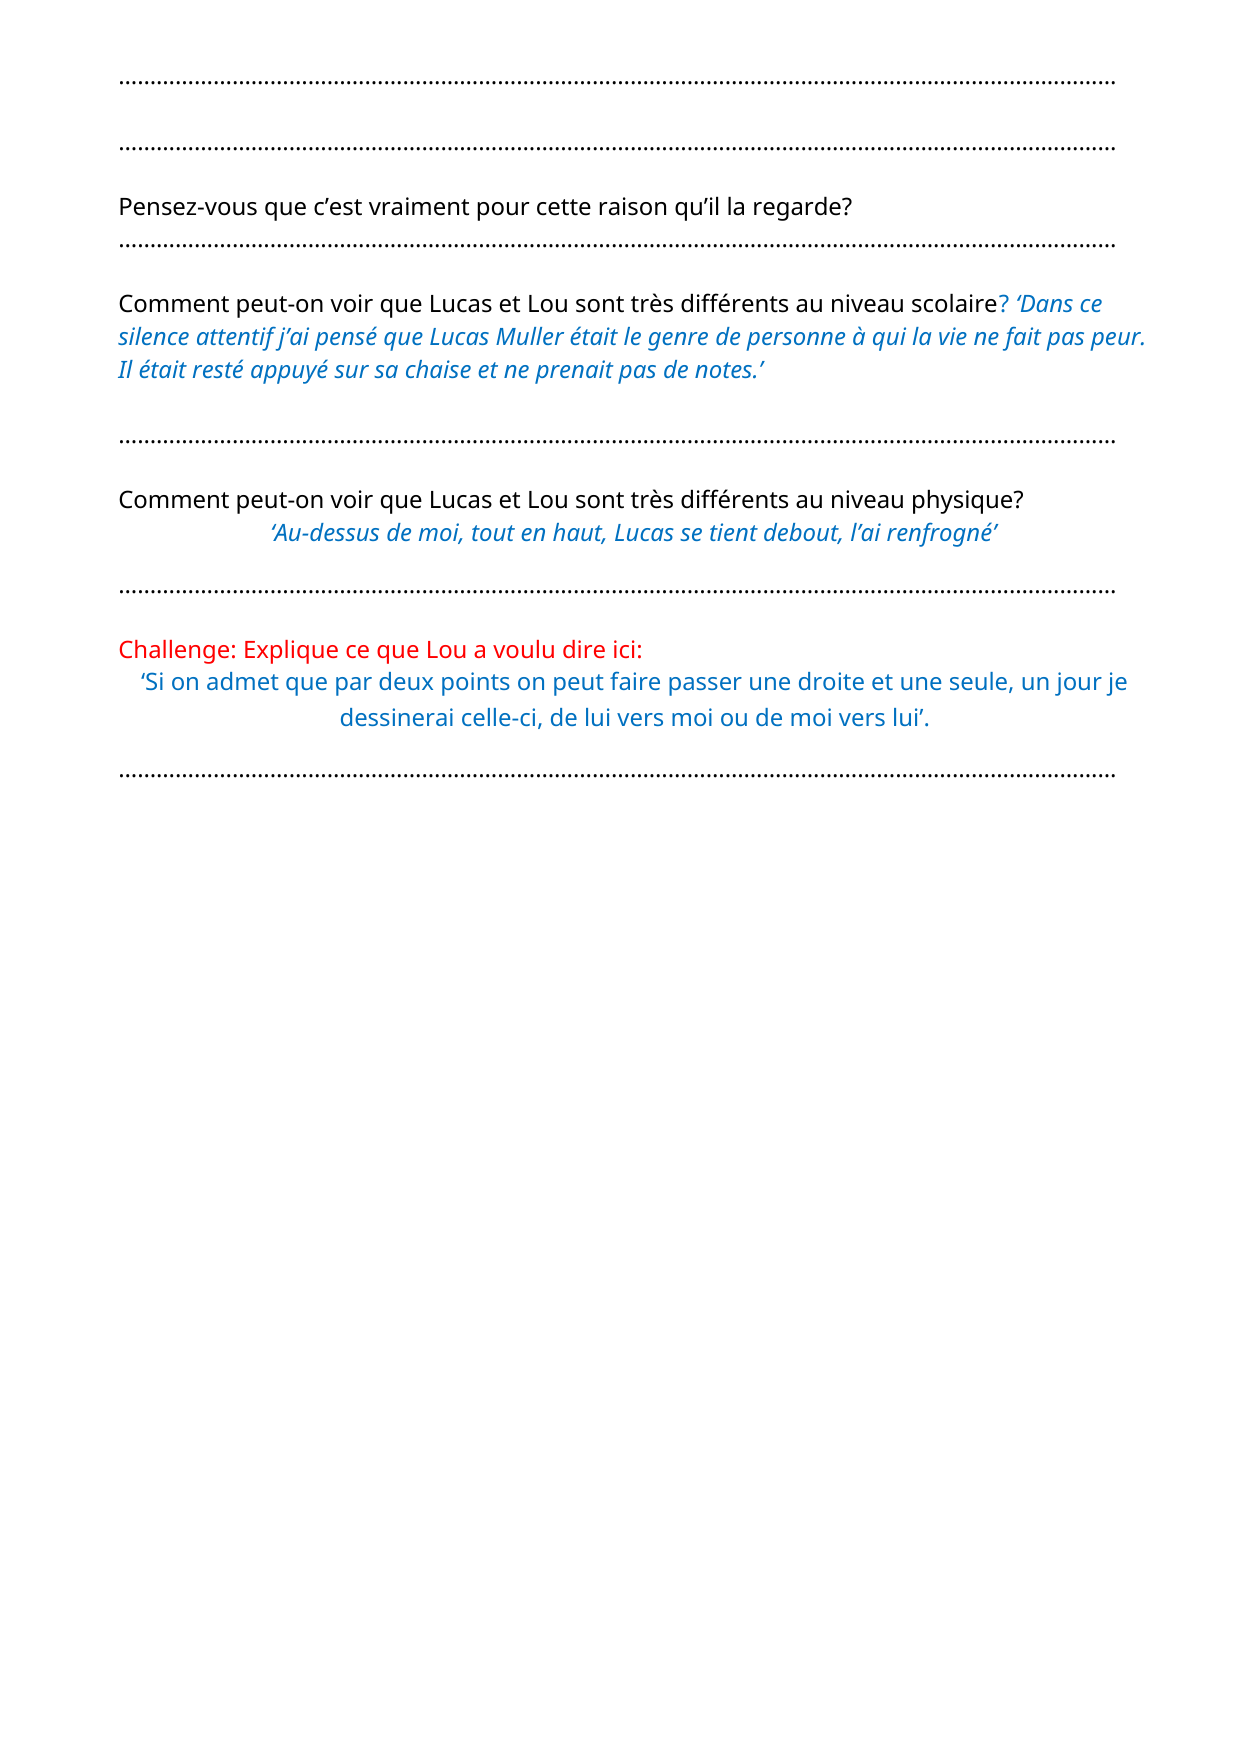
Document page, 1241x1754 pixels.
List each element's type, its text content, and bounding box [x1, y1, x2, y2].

text ‘Si on admet que par deux points on peut faire passer une droite et une seule, un jour je dessinerai celle-ci, de lui vers moi ou de moi vers lui’. [118, 665, 1152, 733]
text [118, 59, 1152, 92]
text ………………………………………………………………………………………………………………………………..………… [118, 418, 1152, 450]
text Comment peut-on voir que Lucas et Lou sont très différents au niveau physique? [118, 483, 1152, 516]
text ………………………………………………………………………………………………………………………………..………… [118, 752, 1152, 785]
text ………………………………………………………………………………………………………………………………..………… [118, 567, 1152, 600]
text Pensez-vous que c’est vraiment pour cette raison qu’il la regarde? [118, 189, 1152, 222]
text Comment peut-on voir que Lucas et Lou sont très différents au niveau scolaire? ‘Dans ce silence attentif j’ai pensé que Lucas Muller était le genre de personne à qui la vie ne fait pas peur. Il était resté appuyé sur sa chaise et ne prenait pas de notes.’ [118, 287, 1152, 385]
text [118, 222, 1152, 255]
text Challenge: Explique ce que Lou a voulu dire ici: [118, 633, 1152, 665]
text ‘Au-dessus de moi, tout en haut, Lucas se tient debout, l’ai renfrogné’ [118, 516, 1152, 548]
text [118, 124, 1152, 157]
